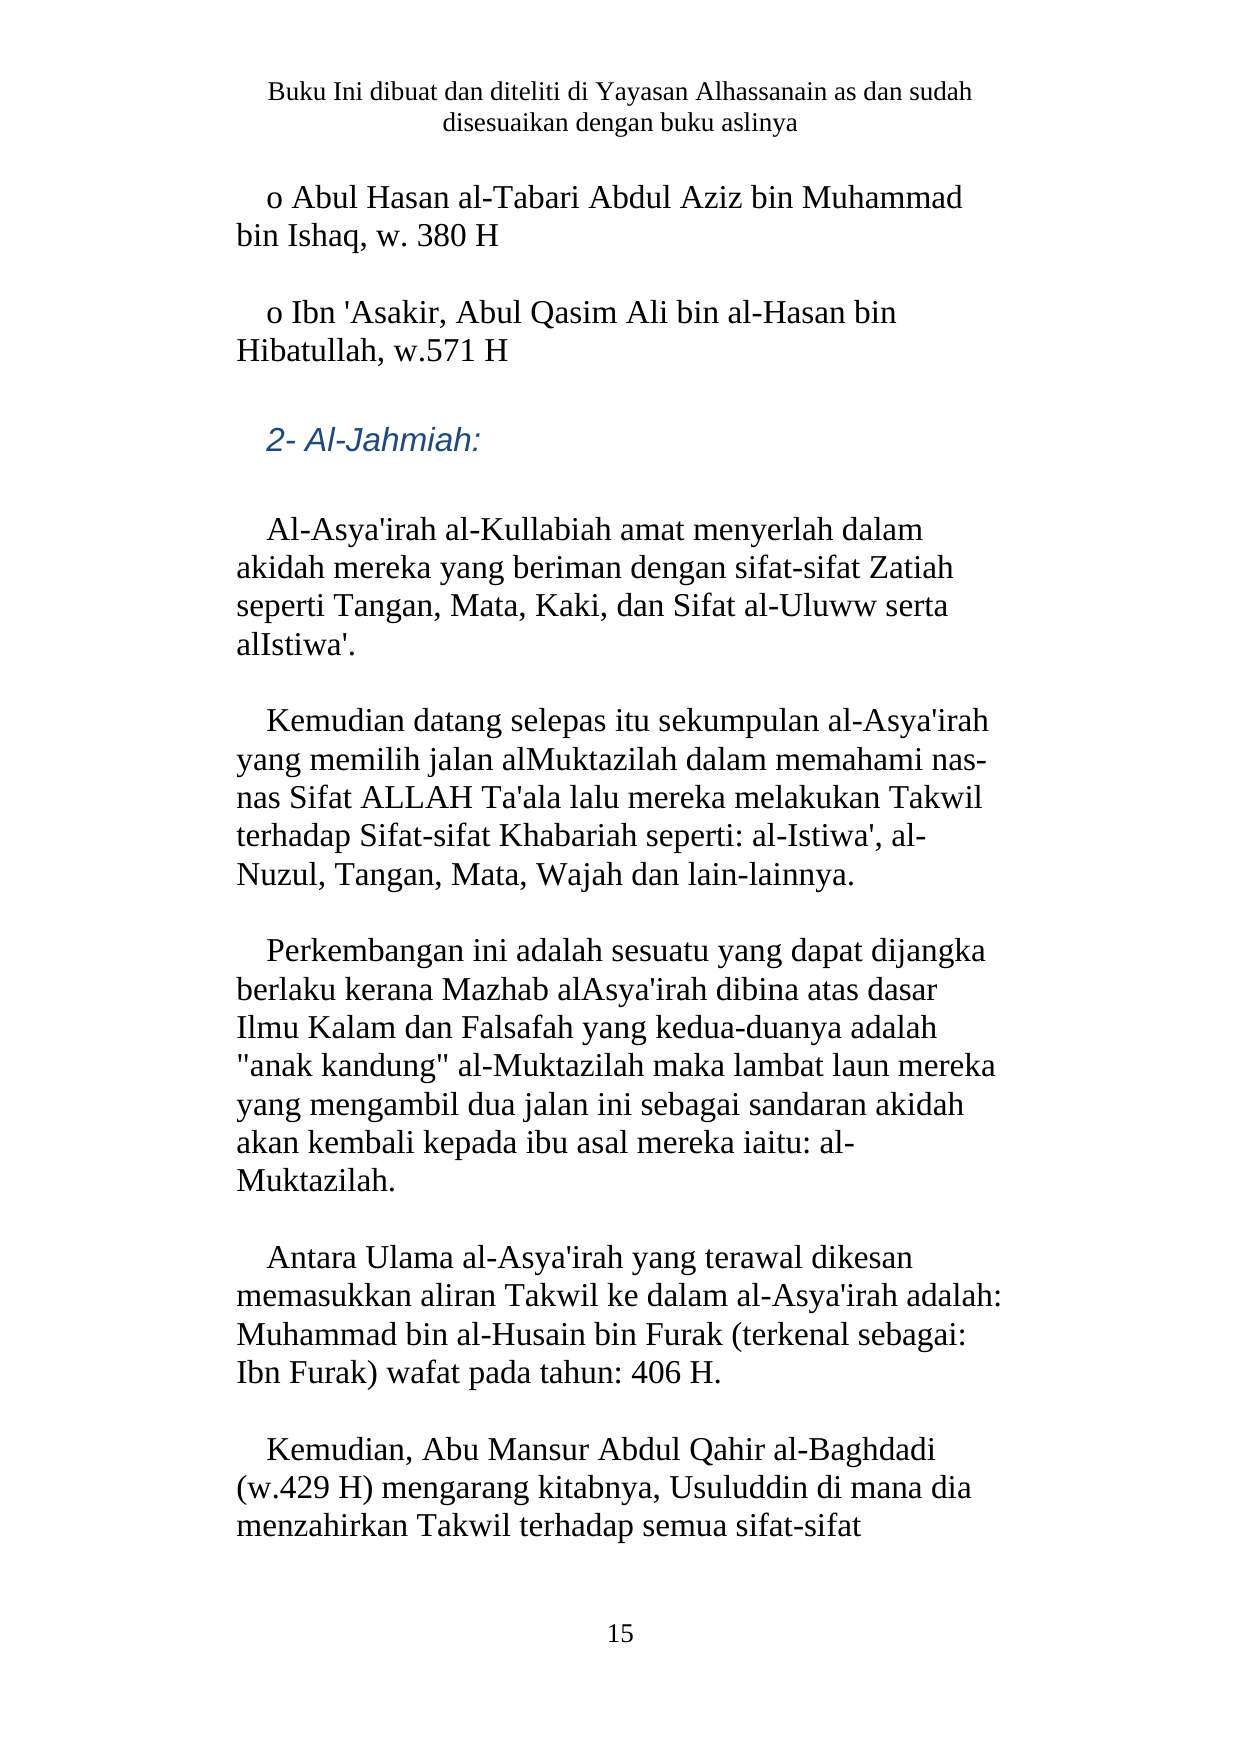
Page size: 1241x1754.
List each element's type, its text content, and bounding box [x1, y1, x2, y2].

text o Ibn 'Asakir, Abul Qasim Ali bin al-Hasan bin Hibatullah, w.571 H [236, 292, 1004, 369]
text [236, 1429, 1004, 1544]
text Al-Asya'irah al-Kullabiah amat menyerlah dalam akidah mereka yang beriman dengan sifat-sifat Zatiah seperti Tangan, Mata, Kaki, dan Sifat al-Uluww serta alIstiwa'. [236, 509, 1004, 662]
text Perkembangan ini adalah sesuatu yang dapat dijangka berlaku kerana Mazhab alAsya'irah dibina atas dasar Ilmu Kalam dan Falsafah yang kedua-duanya adalah "anak kandung" al-Muktazilah maka lambat laun mereka yang mengambil dua jalan ini sebagai sandaran akidah akan kembali kepada ibu asal mereka iaitu: al-Muktazilah. [236, 931, 1004, 1199]
text Antara Ulama al-Asya'irah yang terawal dikesan memasukkan aliran Takwil ke dalam al-Asya'irah adalah: Muhammad bin al-Husain bin Furak (terkenal sebagai: Ibn Furak) wafat pada tahun: 406 H. [236, 1237, 1004, 1391]
text o Abul Hasan al-Tabari Abdul Aziz bin Muhammad bin Ishaq, w. 380 H [236, 177, 1004, 254]
subtitle 2- Al-Jahmiah: [236, 420, 1004, 458]
text Kemudian datang selepas itu sekumpulan al-Asya'irah yang memilih jalan alMuktazilah dalam memahami nas-nas Sifat ALLAH Ta'ala lalu mereka melakukan Takwil terhadap Sifat-sifat Khabariah seperti: al-Istiwa', al-Nuzul, Tangan, Mata, Wajah dan lain-lainnya. [236, 701, 1004, 892]
